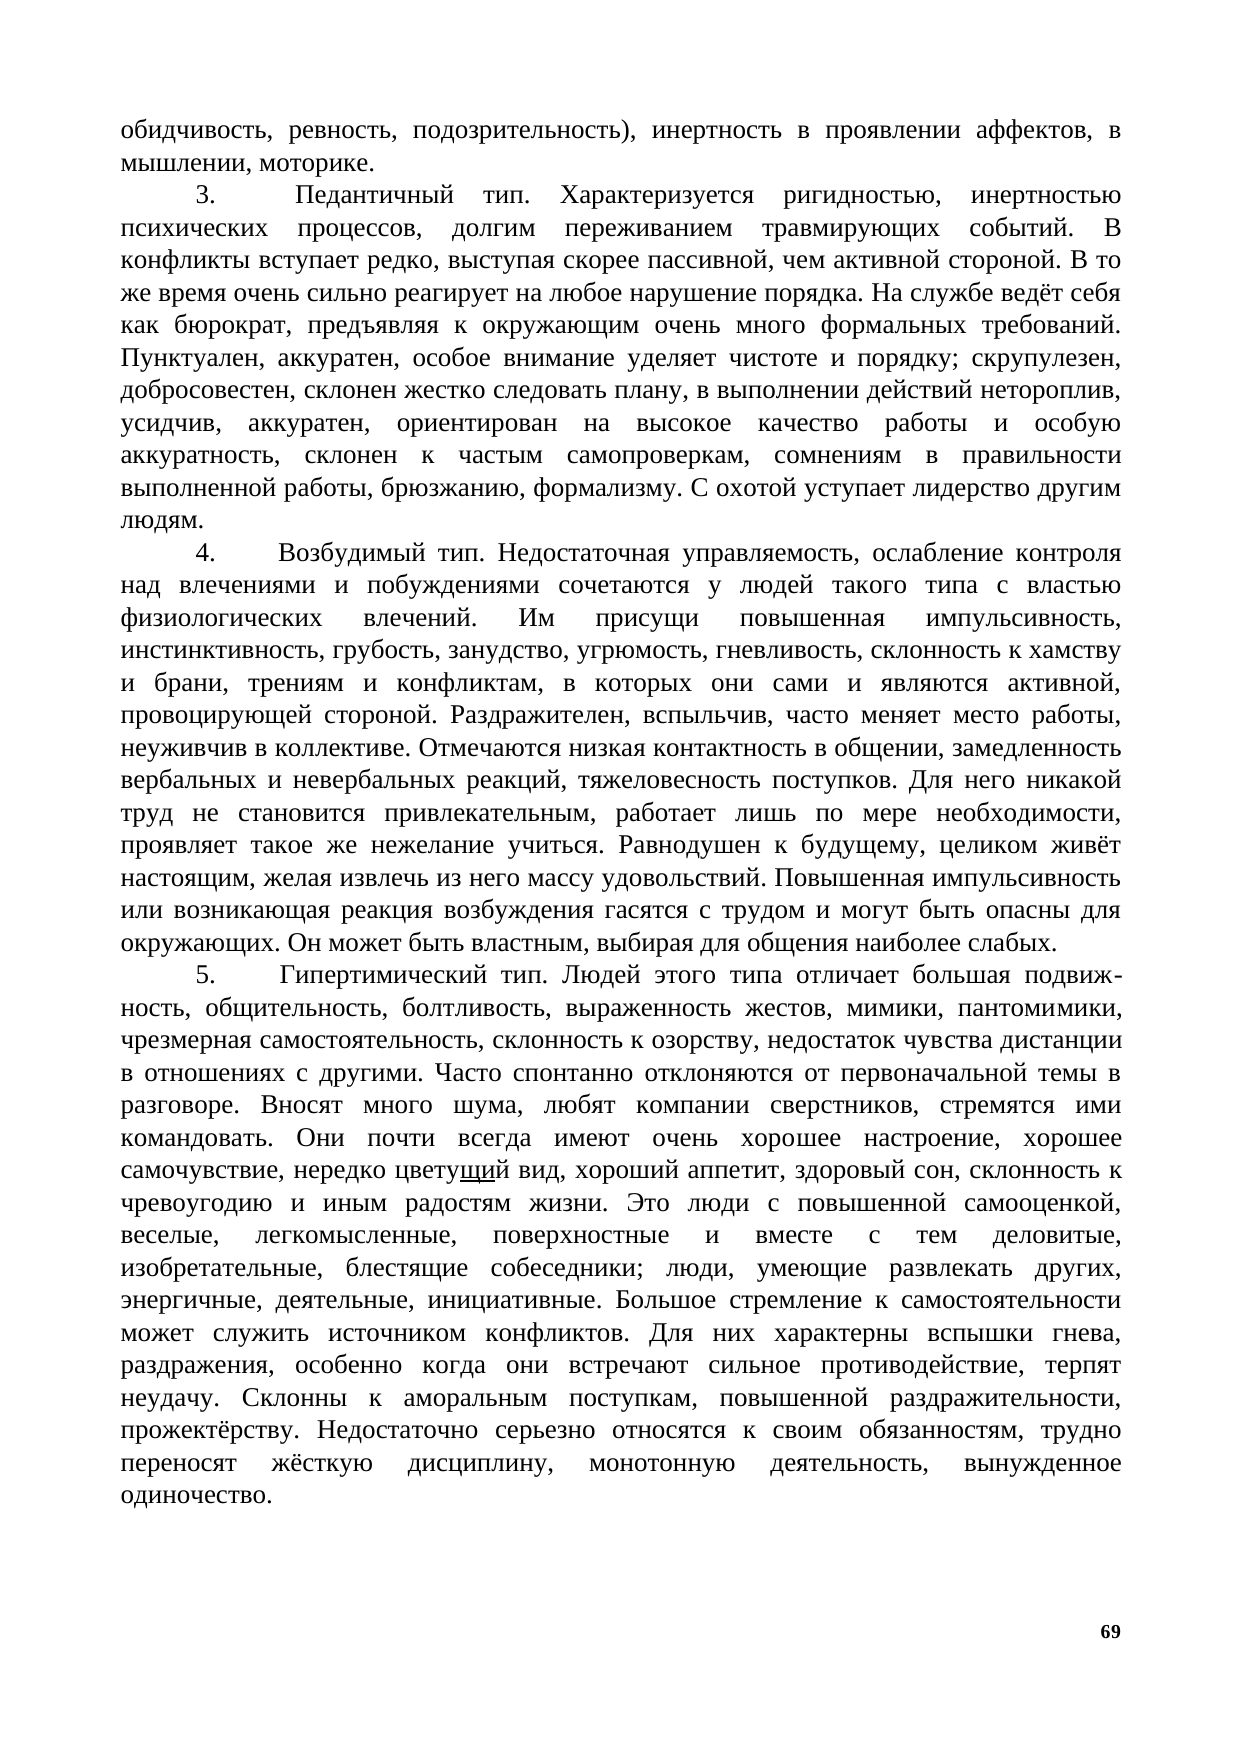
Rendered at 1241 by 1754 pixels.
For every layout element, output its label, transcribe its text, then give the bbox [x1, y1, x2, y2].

list Возбудимый тип. Недостаточная управляемость, ослабление контроля над влечениями и побуждениями сочетаются у людей такого типа с властью физиологических влечений. Им присущи повышенная импульсивность, инстинктивность, грубость, занудство, угрюмость, гневливость, склонность к хамству и брани, трениям и конфликтам, в которых они сами и являются активной, провоцирующей стороной. Раздражителен, вспыльчив, часто меняет место работы, неуживчив в коллективе. Отмечаются низкая контактность в общении, замедленность вербальных и невербальных реакций, тяжеловесность поступков. Для него никакой труд не становится привлекательным, работает лишь по мере необходимости, проявляет такое же нежелание учиться. Равнодушен к будущему, целиком живёт настоящим, желая извлечь из него массу удовольствий. Повышенная импульсивность или возникающая реакция возбуждения гасятся с трудом и могут быть опасны для окружающих. Он может быть властным, выбирая для общения наиболее слабых. [120, 535, 1123, 958]
list Гипертимический тип. Людей этого типа отличает большая подвижность, общительность, болтливость, выраженность жестов, мимики, пантомимики, чрезмерная самостоятельность, склонность к озорству, недостаток чувства дистанции в отношениях с другими. Часто спонтанно отклоняются от первоначальной темы в разговоре. Вносят много шума, любят компании сверстников, стремятся ими командовать. Они почти всегда имеют очень хорошее настроение, хорошее самочувствие, нередко цветущий вид, хороший аппетит, здоровый сон, склонность к чревоугодию и иным радостям жизни. Это люди с повышенной самооценкой, веселые, легкомысленные, поверхностные и вместе с тем деловитые, изобретательные, блестящие собеседники; люди, умеющие развлекать других, энергичные, деятельные, инициативные. Большое стремление к самостоятельности может служить источником конфликтов. Для них характерны вспышки гнева, раздражения, особенно когда они встречают сильное противодействие, терпят неудачу. Склонны к аморальным поступкам, повышенной раздражительности, прожектёрству. Недостаточно серьезно относятся к своим обязанностям, трудно переносят жёсткую дисциплину, монотонную деятельность, вынужденное одиночество. [120, 958, 1123, 1510]
list Педантичный тип. Характеризуется ригидностью, инертностью психических процессов, долгим переживанием травмирующих событий. В конфликты вступает редко, выступая скорее пассивной, чем активной стороной. В то же время очень сильно реагирует на любое нарушение порядка. На службе ведёт себя как бюрократ, предъявляя к окружающим очень много формальных требований. Пунктуален, аккуратен, особое внимание уделяет чистоте и порядку; скрупулезен, добросовестен, склонен жестко следовать плану, в выполнении действий нетороплив, усидчив, аккуратен, ориентирован на высокое качество работы и особую аккуратность, склонен к частым самопроверкам, сомнениям в правильности выполненной работы, брюзжанию, формализму. С охотой уступает лидерство другим людям. [120, 178, 1123, 535]
text обидчивость, ревность, подозрительность), инертность в проявлении аффектов, в мышлении, моторике. [120, 113, 1123, 178]
text 69 [1100, 1623, 1121, 1642]
